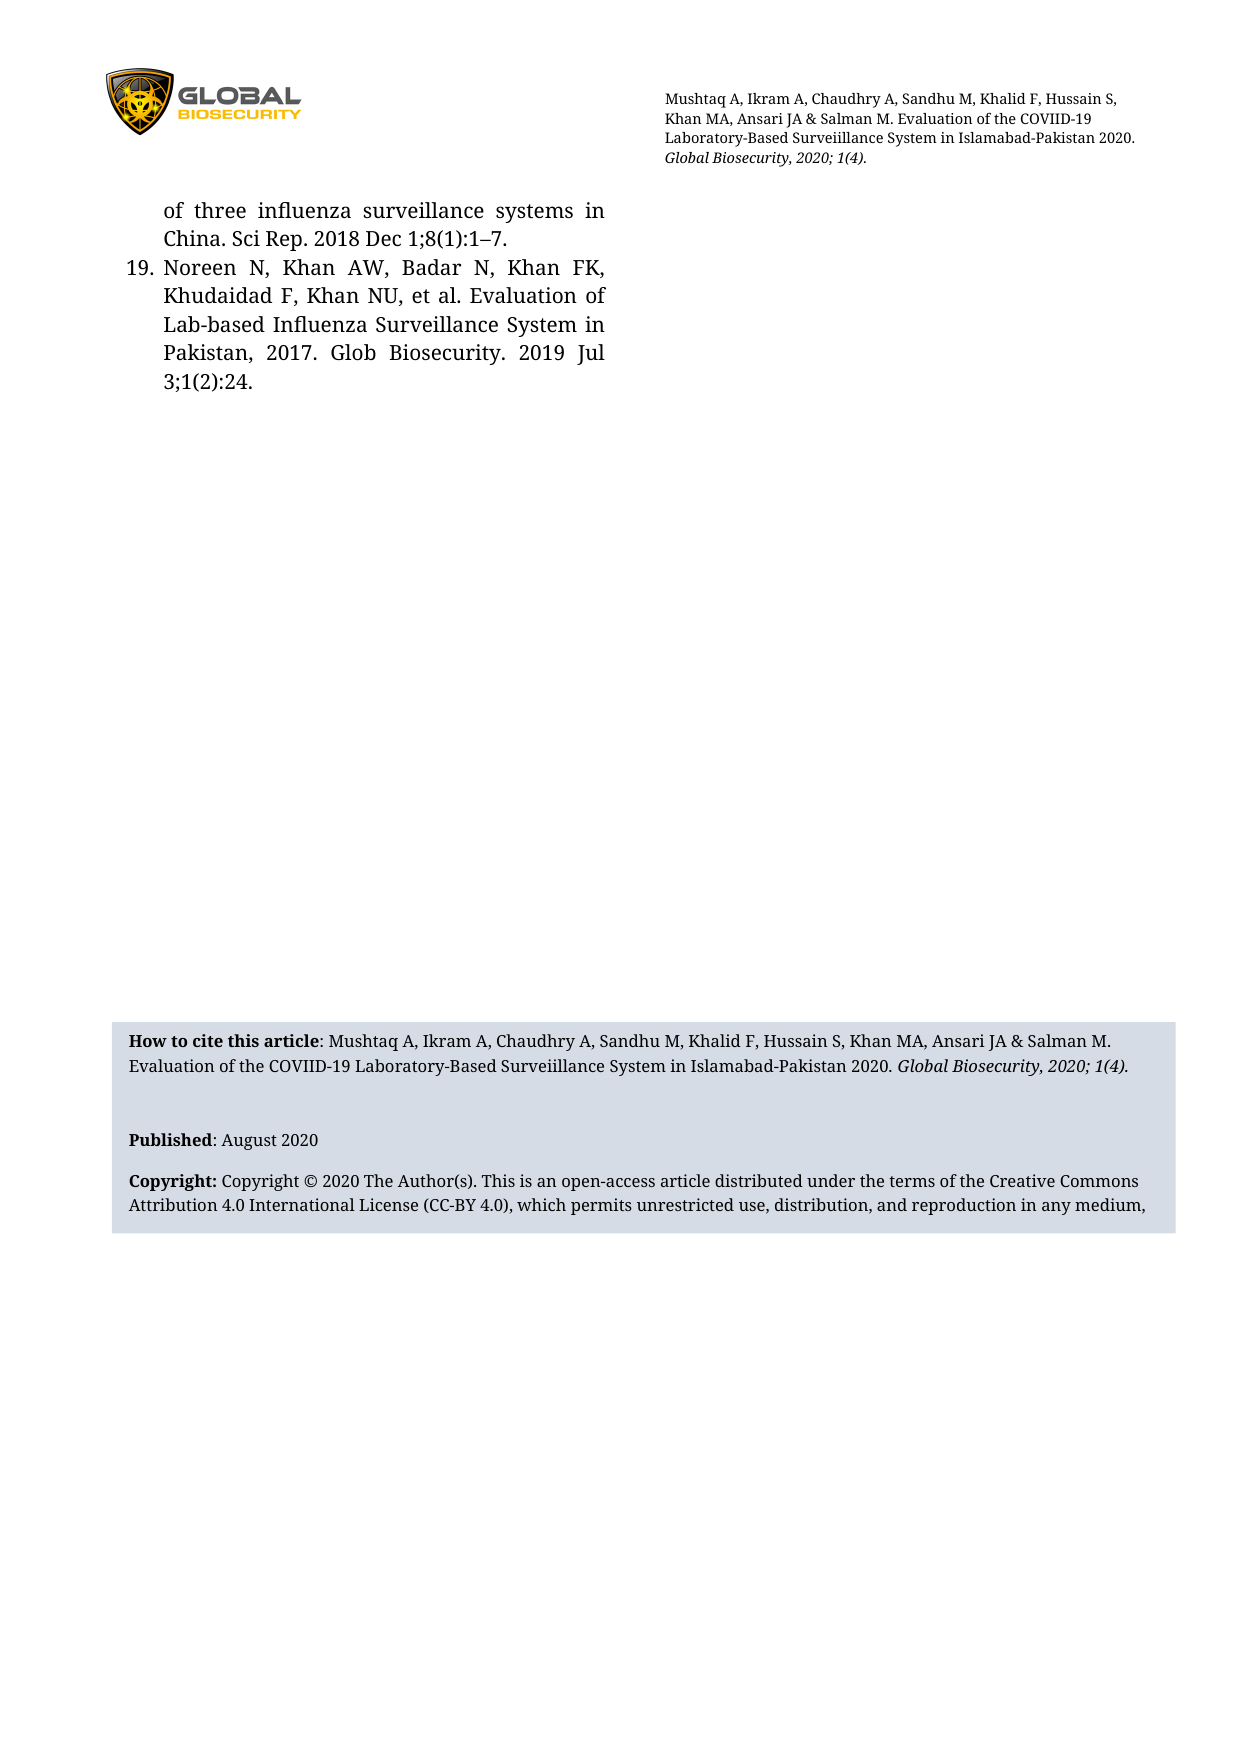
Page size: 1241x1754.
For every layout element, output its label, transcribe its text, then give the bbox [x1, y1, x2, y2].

list Noreen N, Khan AW, Badar N, Khan FK, Khudaidad F, Khan NU, et al. Evaluation of Lab-based Influenza Surveillance System in Pakistan, 2017. Glob Biosecurity. 2019 Jul 3;1(2):24. [126, 253, 605, 395]
picture [96, 56, 314, 147]
